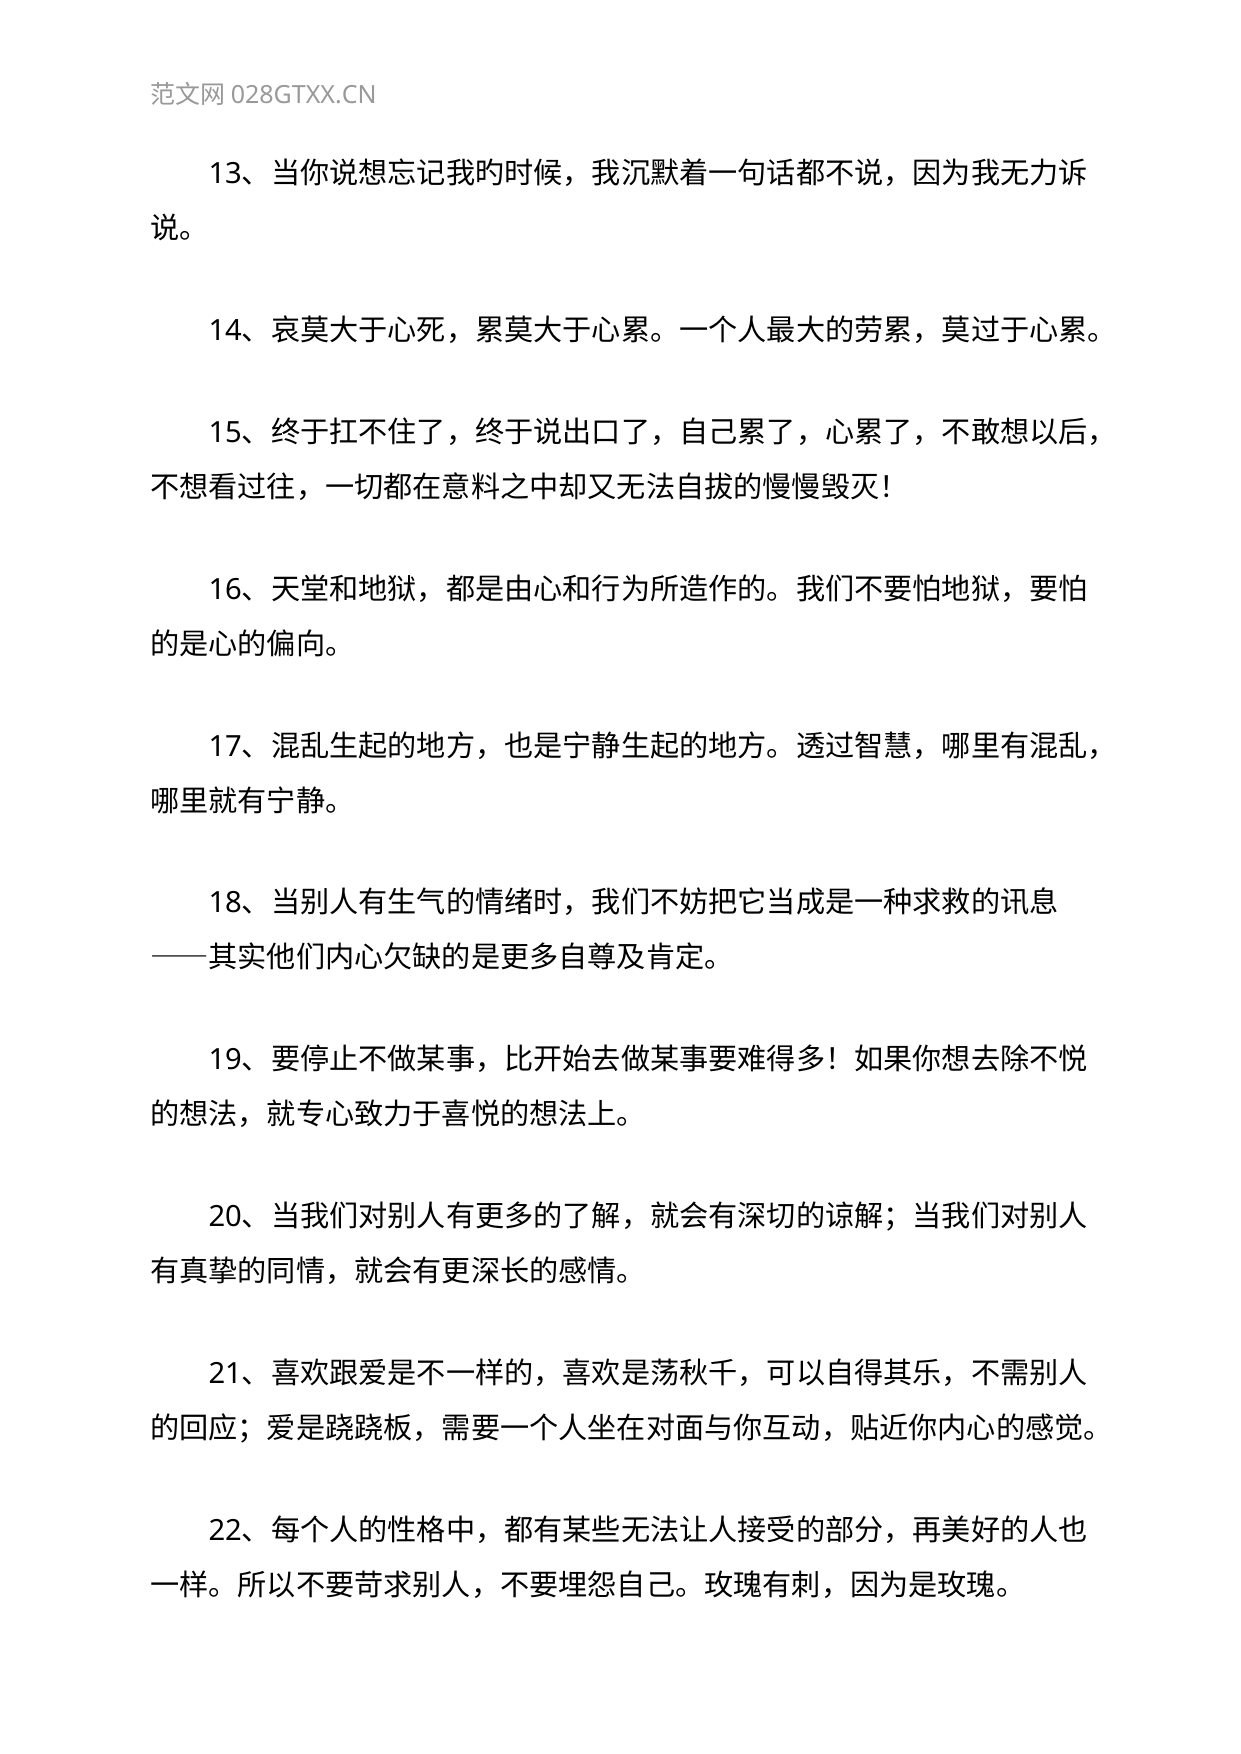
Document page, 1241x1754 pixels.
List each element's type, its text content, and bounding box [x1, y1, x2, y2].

text 17、混乱生起的地方，也是宁静生起的地方。透过智慧，哪里有混乱，哪里就有宁静。 [150, 722, 1090, 819]
text 20、当我们对别人有更多的了解，就会有深切的谅解；当我们对别人有真挚的同情，就会有更深长的感情。 [150, 1193, 1090, 1290]
text 21、喜欢跟爱是不一样的，喜欢是荡秋千，可以自得其乐，不需别人的回应；爱是跷跷板，需要一个人坐在对面与你互动，贴近你内心的感觉。 [150, 1349, 1090, 1447]
text 15、终于扛不住了，终于说出口了，自己累了，心累了，不敢想以后，不想看过往，一切都在意料之中却又无法自拔的慢慢毁灭！ [150, 409, 1090, 506]
text 13、当你说想忘记我旳时候，我沉默着一句话都不说，因为我无力诉说。 [150, 150, 1090, 247]
text 22、每个人的性格中，都有某些无法让人接受的部分，再美好的人也一样。所以不要苛求别人，不要埋怨自己。玫瑰有刺，因为是玫瑰。 [150, 1506, 1090, 1603]
text 16、天堂和地狱，都是由心和行为所造作的。我们不要怕地狱，要怕的是心的偏向。 [150, 566, 1090, 663]
text 18、当别人有生气的情绪时，我们不妨把它当成是一种求救的讯息——其实他们内心欠缺的是更多自尊及肯定。 [150, 879, 1090, 976]
text 14、哀莫大于心死，累莫大于心累。一个人最大的劳累，莫过于心累。 [150, 307, 1090, 349]
text 19、要停止不做某事，比开始去做某事要难得多！如果你想去除不悦的想法，就专心致力于喜悦的想法上。 [150, 1036, 1090, 1133]
